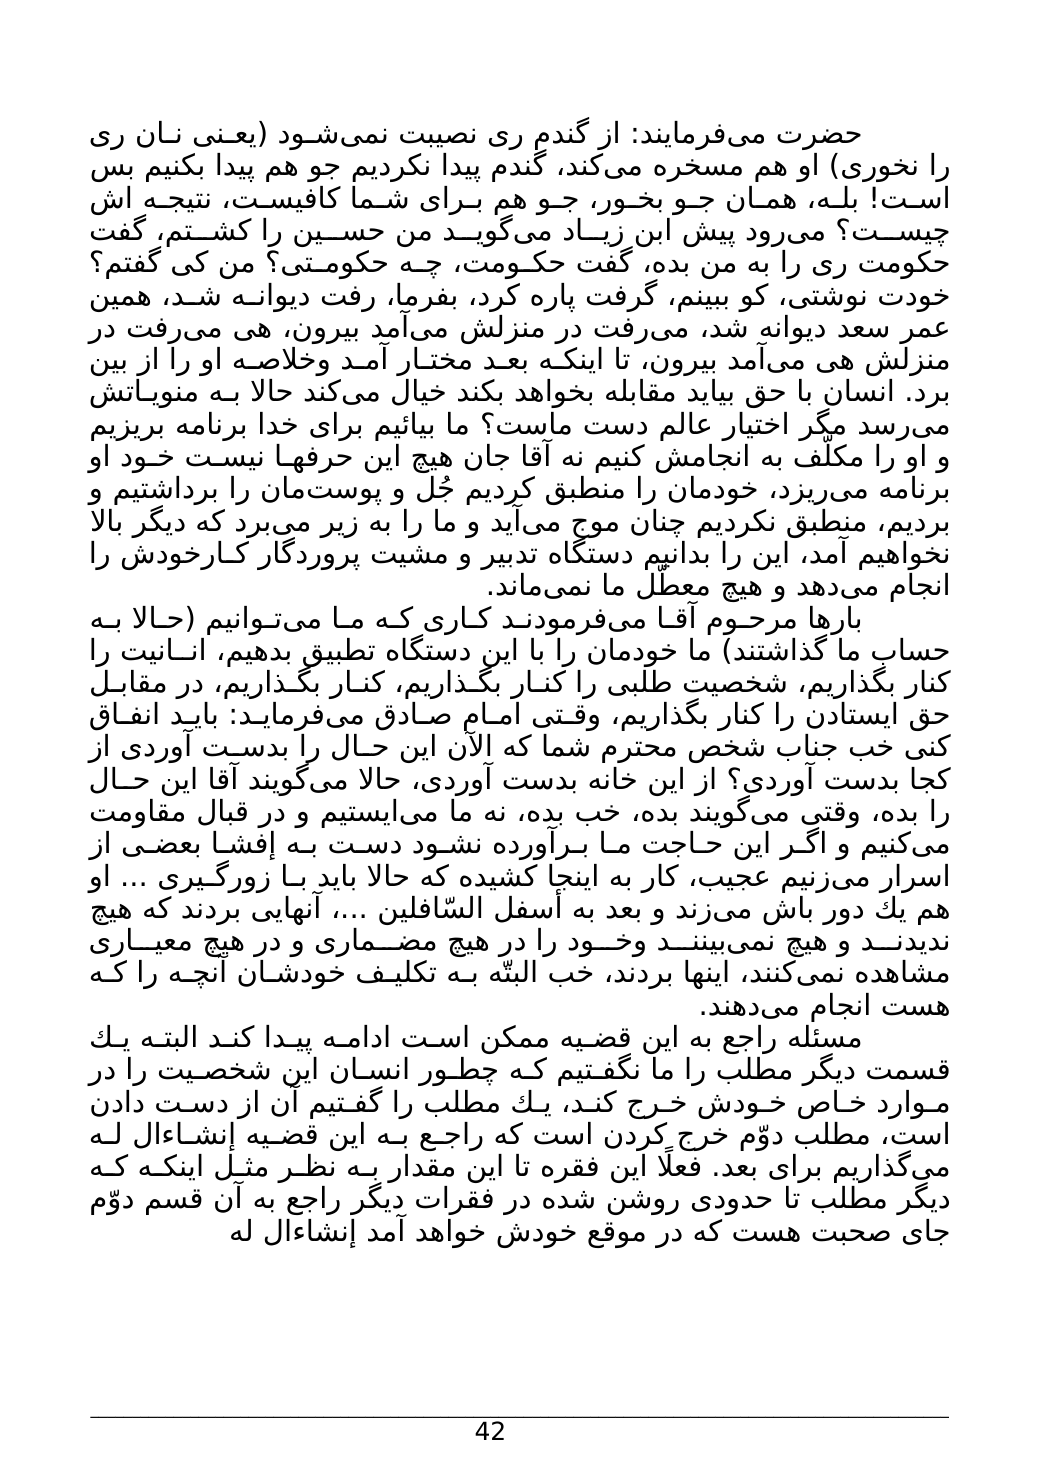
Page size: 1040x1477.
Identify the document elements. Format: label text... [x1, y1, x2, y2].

text حضرت می‌فرمایند: از گندم ری نصیبت نمی‌شود (یعنی نان ری را نخوری) او هم مسخره می‌كند، گندم پیدا نكردیم جو هم پیدا بكنیم بس است! بله، همان جو بخور، جو هم برای شما كافیست، نتیجه اش چیست؟ می‌رود پیش ابن زیاد می‌گوید من حسین را كشتم، گفت حكومت ری را به من بده، گفت حكومت، چه حكومتی؟ من كی گفتم؟ خودت نوشتی، كو ببینم، گرفت پاره كرد، بفرما، رفت دیوانه شد، همین عمر سعد دیوانه شد، می‌رفت در منزلش می‌آمد بیرون، هی می‌رفت در منزلش هی می‌آمد بیرون، تا اینكه بعد مختار آمد وخلاصه او را از بین برد. انسان با حق بیاید مقابله بخواهد بكند خیال می‌كند حالا به منویاتش می‌رسد مگر اختیار عالم دست ماست؟ ما بیائیم برای خدا برنامه بریزیم و او را مكلّف به انجامش كنیم نه آقا جان هیچ این حرفها نیست خود او برنامه می‌ریزد، خودمان را منطبق كردیم جُل و پوست‌مان را برداشتیم و بردیم، منطبق نكردیم چنان موج می‌آید و ما را به زیر می‌برد كه دیگر بالا نخواهیم آمد، این را بدانیم دستگاه تدبیر و مشیت پروردگار كارخودش را انجام می‌دهد و هیچ معطّل ما نمی‌ماند. [89, 118, 951, 602]
text بارها مرحوم آقا می‌فرمودند كاری كه ما می‌توانیم (حالا به حساب ما گذاشتند) ما خودمان را با این دستگاه تطبیق بدهیم، انانیت را كنار بگذاریم، شخصیت طلبی را كنار بگذاریم، كنار بگذاریم، در مقابل حق ایستادن را كنار بگذاریم، وقتی امام صادق می‌فرماید: باید انفاق كنی خب جناب شخص محترم شما كه الآن این حال را بدست آوردی از كجا بدست آوردی؟ از این خانه بدست آوردی، حالا می‌گویند آقا این حال را بده، وقتی می‌گویند بده، خب بده، نه ما می‌ایستیم و در قبال مقاومت می‌كنیم و اگر این حاجت ما برآورده نشود دست به إفشا بعضی از اسرار می‌زنیم عجیب، كار به اینجا كشیده كه حالا باید با زورگیری ... او هم یك دور باش می‌زند و بعد به أسفل السّافلین ...، آنهایی بردند كه هیچ ندیدند و هیچ نمی‌بینند وخود را در هیچ مضماری و در هیچ معیاری مشاهده نمی‌كنند، اینها بردند، خب البتّه به تكلیف خودشان آنچه را كه هست انجام می‌دهند. [89, 602, 951, 1022]
text مسئله راجع به این قضیه ممكن است ادامه پیدا كند البته یك قسمت دیگر مطلب را ما نگفتیم كه چطور انسان این شخصیت را در موارد خاص خودش خرج كند، یك مطلب را گفتیم آن از دست دادن است، مطلب دوّم خرج كردن است كه راجع به این قضیه إنشاءال له می‌گذاریم برای بعد. فعلًا این فقره تا این مقدار به نظر مثل اینكه كه دیگر مطلب تا حدودی روشن شده در فقرات دیگر راجع به آن قسم دوّم جای صحبت هست كه در موقع خودش خواهد آمد إنشاءال له‌ [89, 1022, 951, 1248]
